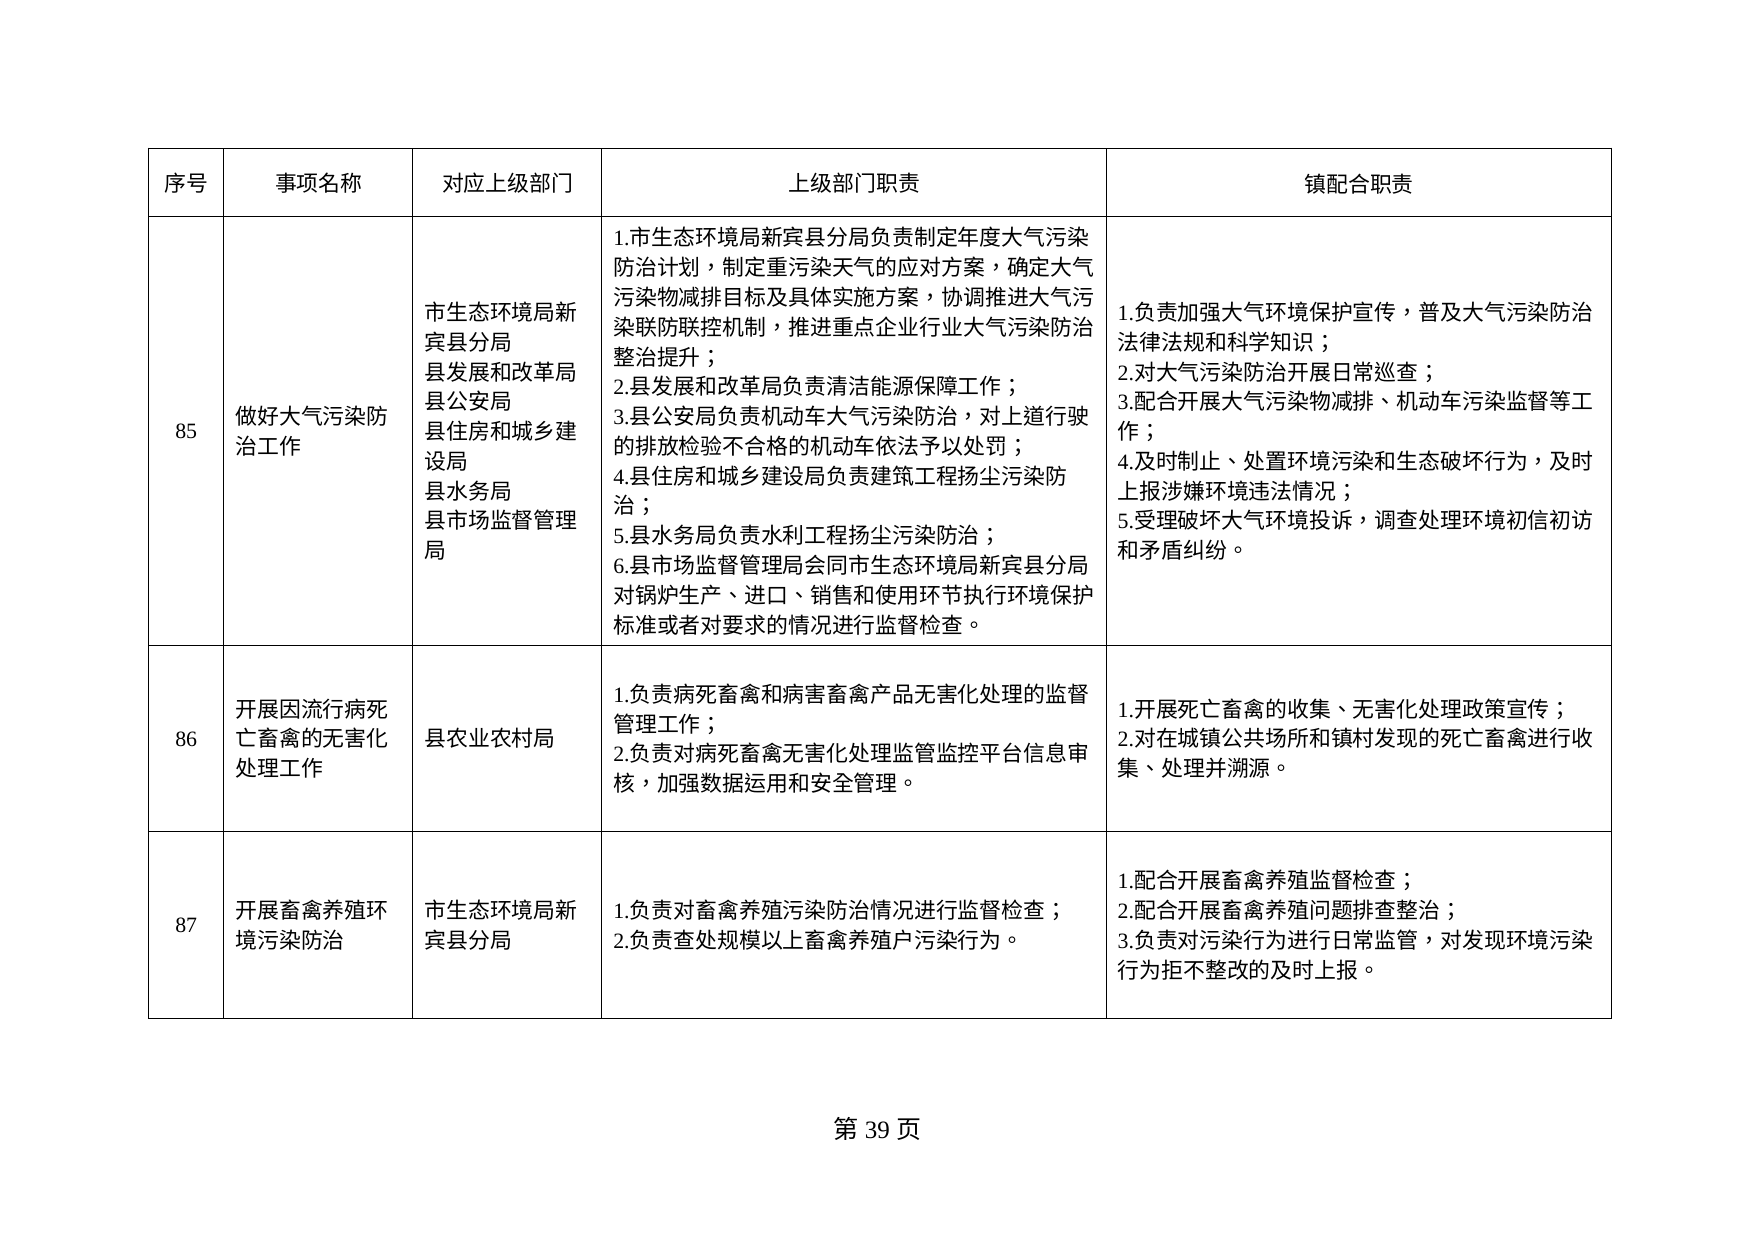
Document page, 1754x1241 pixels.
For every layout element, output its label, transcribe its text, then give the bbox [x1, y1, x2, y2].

table_cell 开展畜禽养殖环境污染防治 [224, 832, 412, 1017]
table_cell 1.配合开展畜禽养殖监督检查； 2.配合开展畜禽养殖问题排查整治； 3.负责对污染行为进行日常监管，对发现环境污染行为拒不整改的及时上报。 [1107, 832, 1611, 1017]
table_header 事项名称 [224, 149, 412, 216]
table_cell 1.负责病死畜禽和病害畜禽产品无害化处理的监督管理工作； 2.负责对病死畜禽无害化处理监管监控平台信息审核，加强数据运用和安全管理。 [602, 646, 1106, 831]
table_cell 市生态环境局新宾县分局 [413, 832, 601, 1017]
table_cell 86 [149, 646, 223, 831]
table_cell 开展因流行病死亡畜禽的无害化处理工作 [224, 646, 412, 831]
table_cell 做好大气污染防治工作 [224, 217, 412, 644]
table_cell 市生态环境局新宾县分局 县发展和改革局 县公安局 县住房和城乡建设局 县水务局 县市场监督管理局 [413, 217, 601, 644]
table_header 序号 [149, 149, 223, 216]
table_header 上级部门职责 [602, 149, 1106, 216]
table_header 镇配合职责 [1107, 149, 1611, 216]
table_header 对应上级部门 [413, 149, 601, 216]
table_cell 85 [149, 217, 223, 644]
table_cell 1.负责对畜禽养殖污染防治情况进行监督检查； 2.负责查处规模以上畜禽养殖户污染行为。 [602, 832, 1106, 1017]
table_cell 1.负责加强大气环境保护宣传，普及大气污染防治法律法规和科学知识； 2.对大气污染防治开展日常巡查； 3.配合开展大气污染物减排、机动车污染监督等工作； 4.及时制止、处置环境污染和生态破坏行为，及时上报涉嫌环境违法情况； 5.受理破坏大气环境投诉，调查处理环境初信初访和矛盾纠纷。 [1107, 217, 1611, 644]
table_cell 1.开展死亡畜禽的收集、无害化处理政策宣传； 2.对在城镇公共场所和镇村发现的死亡畜禽进行收集、处理并溯源。 [1107, 646, 1611, 831]
table_cell 1.市生态环境局新宾县分局负责制定年度大气污染防治计划，制定重污染天气的应对方案，确定大气污染物减排目标及具体实施方案，协调推进大气污染联防联控机制，推进重点企业行业大气污染防治整治提升； 2.县发展和改革局负责清洁能源保障工作； 3.县公安局负责机动车大气污染防治，对上道行驶的排放检验不合格的机动车依法予以处罚； 4.县住房和城乡建设局负责建筑工程扬尘污染防治； 5.县水务局负责水利工程扬尘污染防治； 6.县市场监督管理局会同市生态环境局新宾县分局对锅炉生产、进口、销售和使用环节执行环境保护标准或者对要求的情况进行监督检查。 [602, 217, 1106, 644]
table_cell 87 [149, 832, 223, 1017]
table_cell 县农业农村局 [413, 646, 601, 831]
